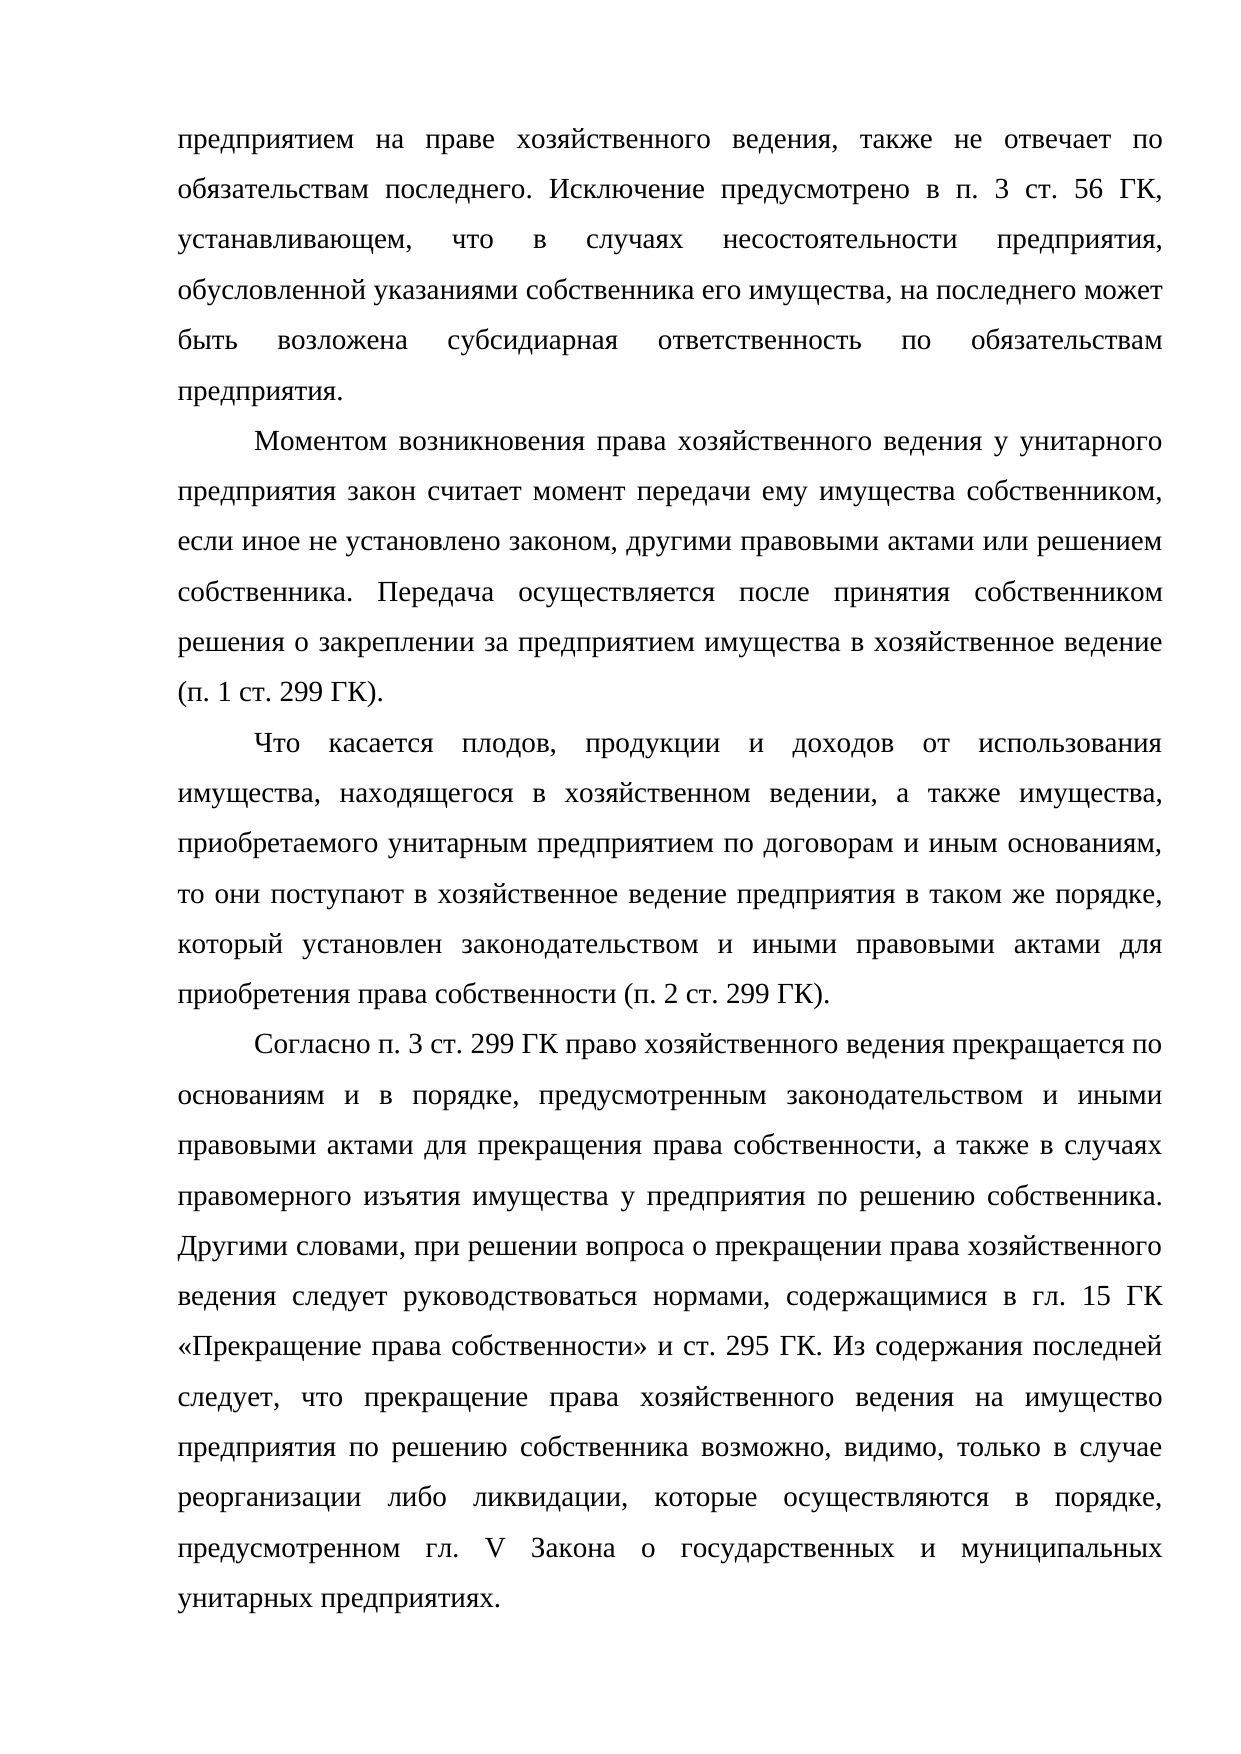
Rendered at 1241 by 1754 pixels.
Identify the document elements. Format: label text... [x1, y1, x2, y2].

text Что касается плодов, продукции и доходов от использования имущества, находящегося в хозяйственном ведении, а также имущества, приобретаемого унитарным предприятием по договорам и иным основаниям, то они поступают в хозяйственное ведение предприятия в таком же порядке, который установлен законодательством и иными правовыми актами для приобретения права собственности (п. 2 ст. 299 ГК). [177, 725, 1163, 1010]
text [177, 121, 1163, 406]
text Согласно п. 3 ст. 299 ГК право хозяйственного ведения прекращается по основаниям и в порядке, предусмотренным законодательством и иными правовыми актами для прекращения права собственности, а также в случаях правомерного изъятия имущества у предприятия по решению собственника. Другими словами, при решении вопроса о прекращении права хозяйственного ведения следует руководствоваться нормами, содержащимися в гл. 15 ГК «Прекращение права собственности» и ст. 295 ГК. Из содержания последней следует, что прекращение права хозяйственного ведения на имущество предприятия по решению собственника возможно, видимо, только в случае реорганизации либо ликвидации, которые осуществляются в порядке, предусмотренном гл. V Закона о государственных и муниципальных унитарных предприятиях. [177, 1027, 1163, 1614]
text Моментом возникновения права хозяйственного ведения у унитарного предприятия закон считает момент передачи ему имущества собственником, если иное не установлено законом, другими правовыми актами или решением собственника. Передача осуществляется после принятия собственником решения о закреплении за предприятием имущества в хозяйственное ведение (п. 1 ст. 299 ГК). [177, 423, 1163, 708]
